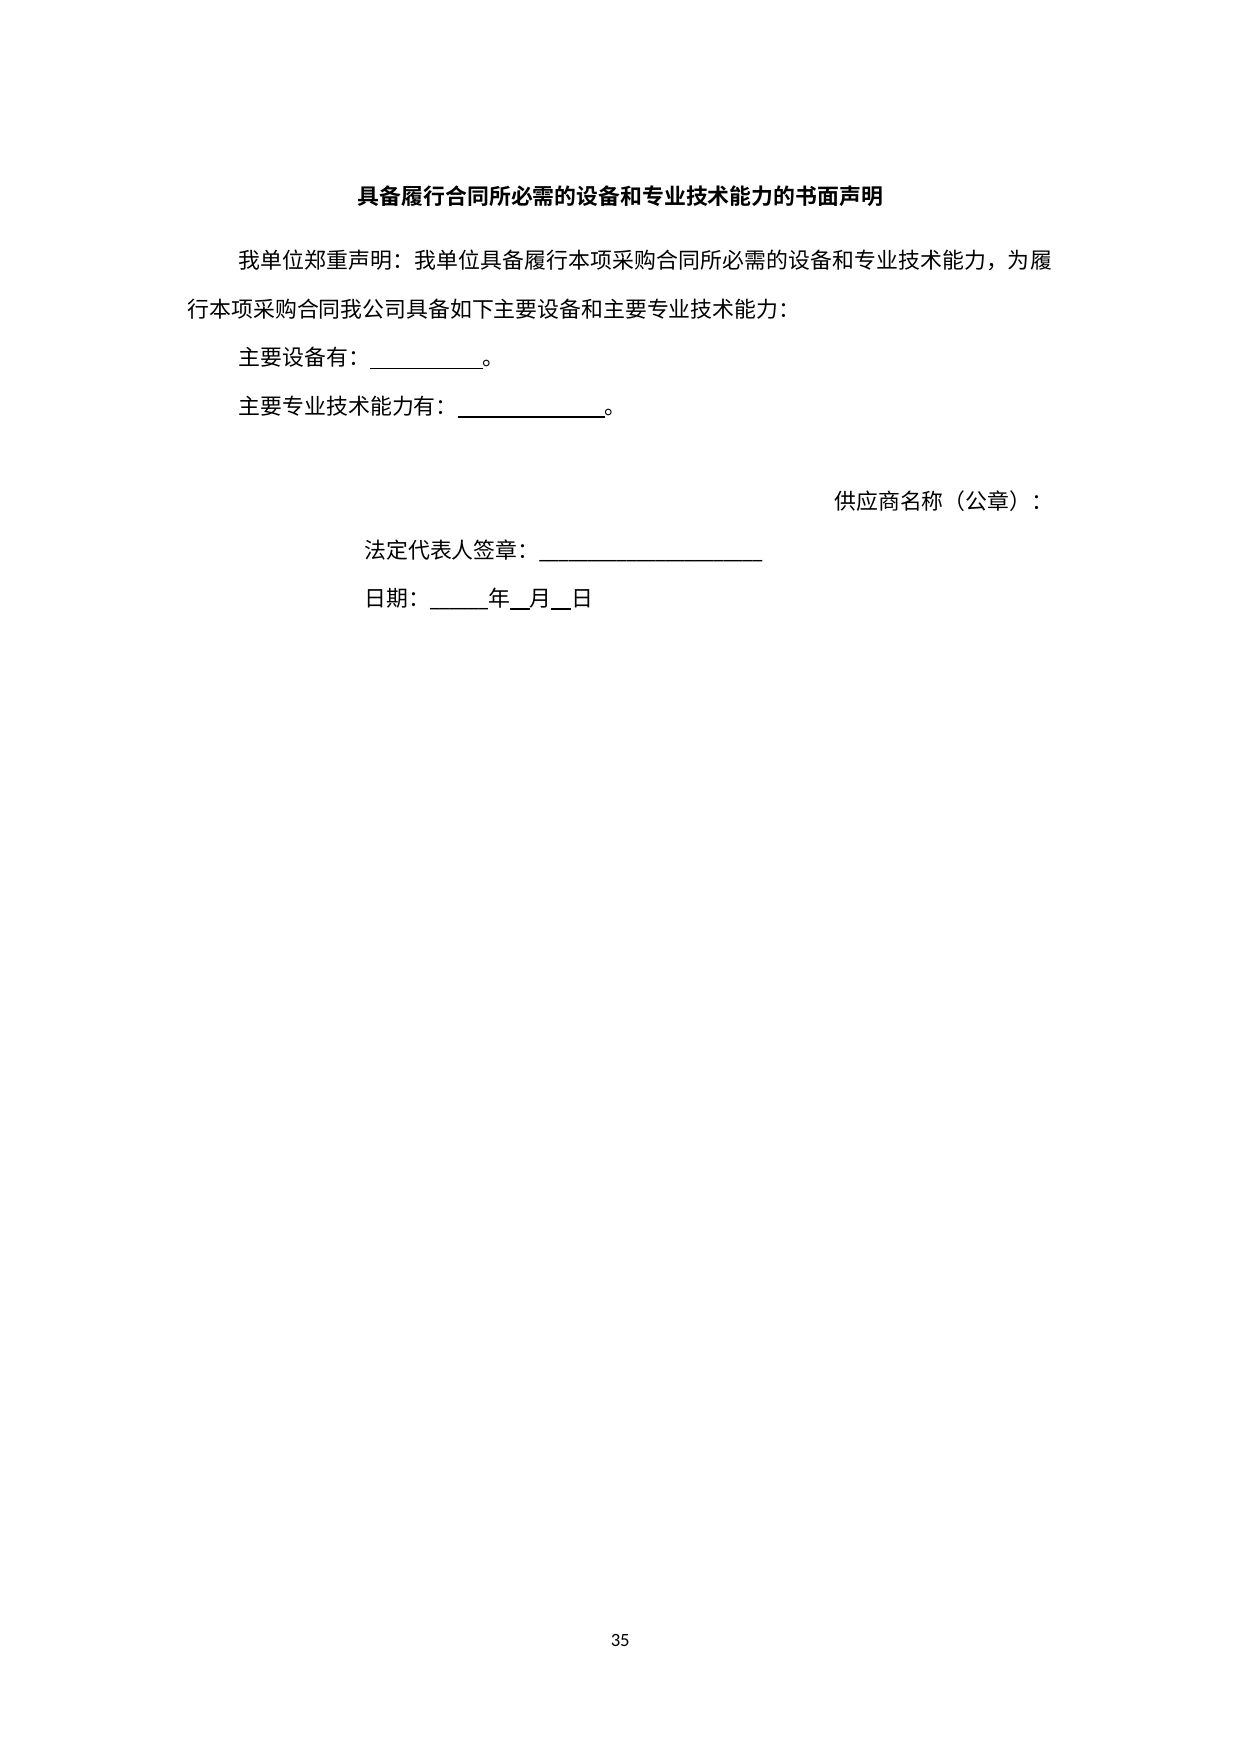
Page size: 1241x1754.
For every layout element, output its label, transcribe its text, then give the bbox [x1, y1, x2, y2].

text 主要设备有： 。 [187, 340, 1053, 372]
text 法定代表人签章：_______________________ [187, 532, 1053, 565]
text 供应商名称（公章）： [187, 484, 1053, 516]
text 我单位郑重声明：我单位具备履行本项采购合同所必需的设备和专业技术能力，为履行本项采购合同我公司具备如下主要设备和主要专业技术能力： [187, 243, 1053, 324]
text 日期：______年 月 日 [187, 581, 1053, 613]
text 主要专业技术能力有： 。 [187, 388, 1053, 421]
text 具备履行合同所必需的设备和专业技术能力的书面声明 [187, 178, 1053, 211]
